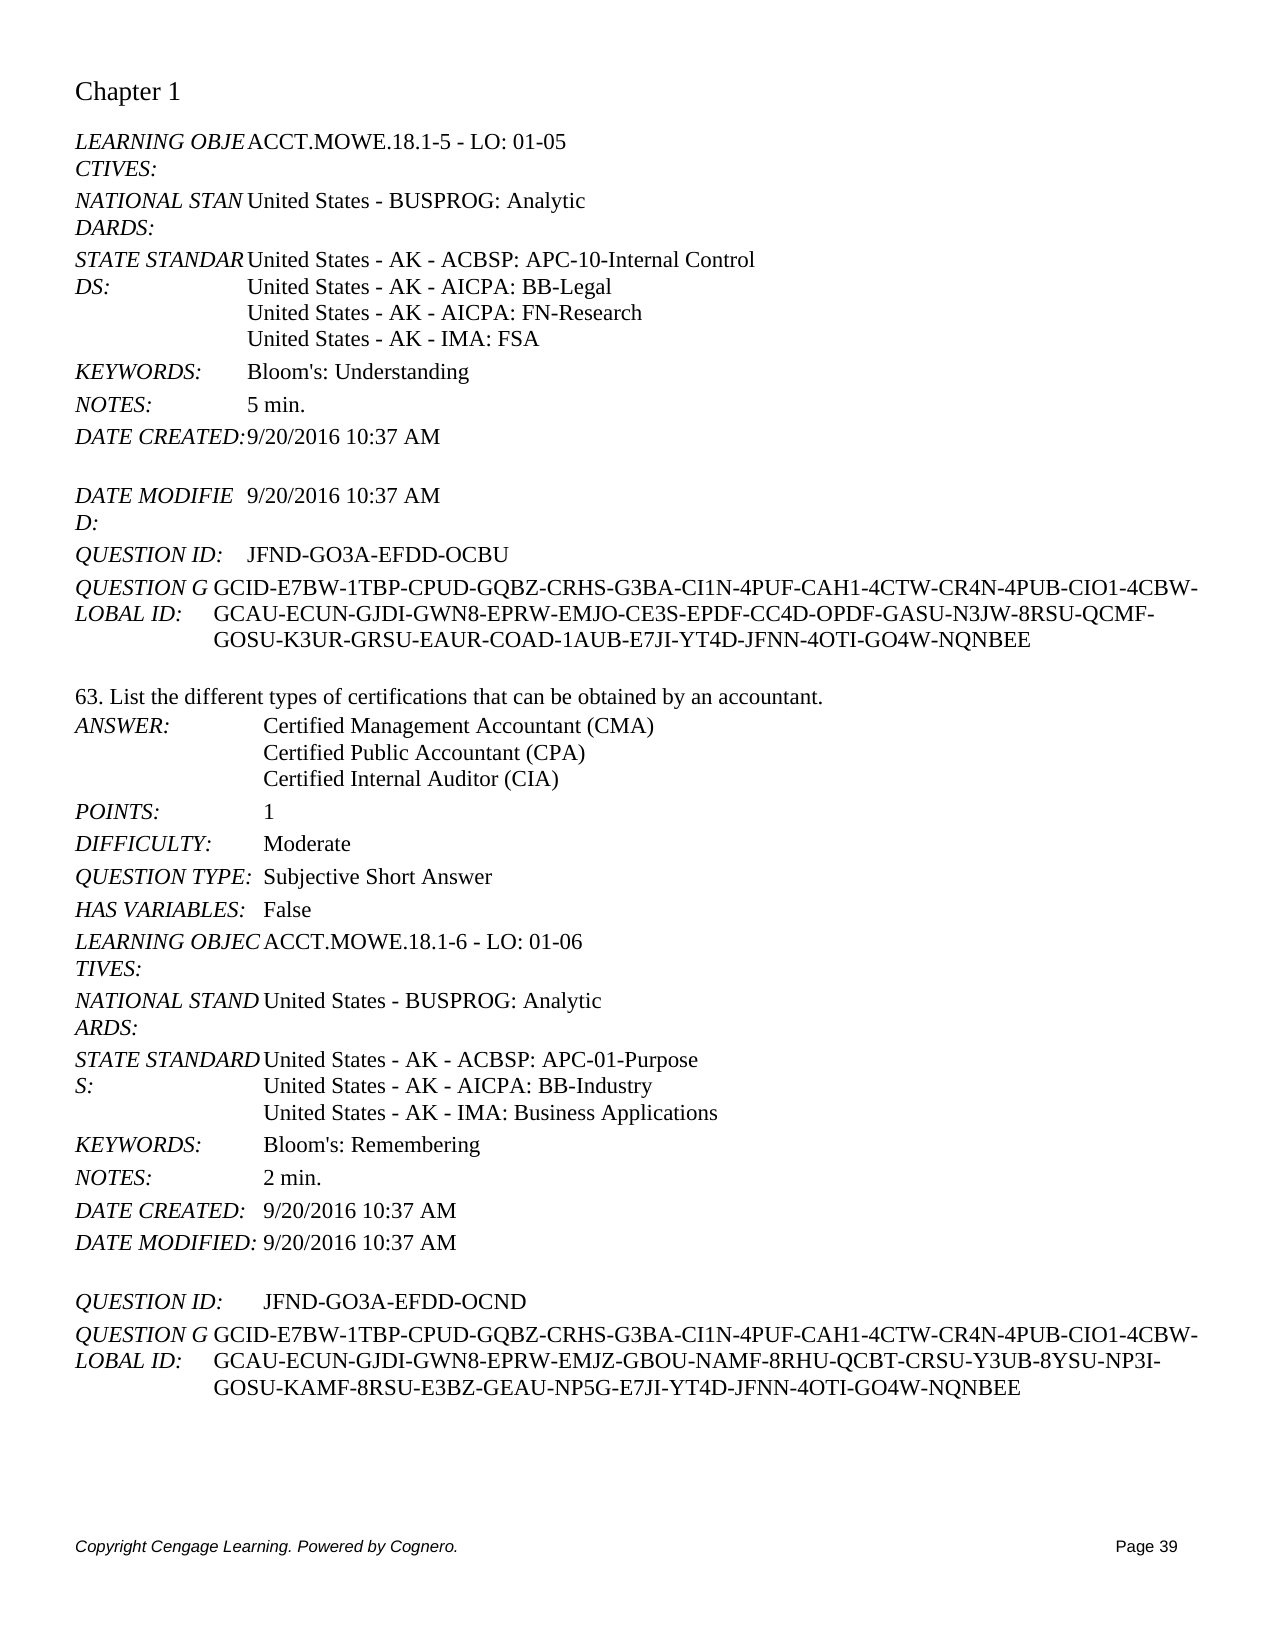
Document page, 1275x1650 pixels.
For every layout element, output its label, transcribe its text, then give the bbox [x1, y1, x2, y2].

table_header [75, 125, 1200, 656]
table_header 63. List the different types of certifications that can be obtained by an accountant. [75, 683, 1200, 1403]
